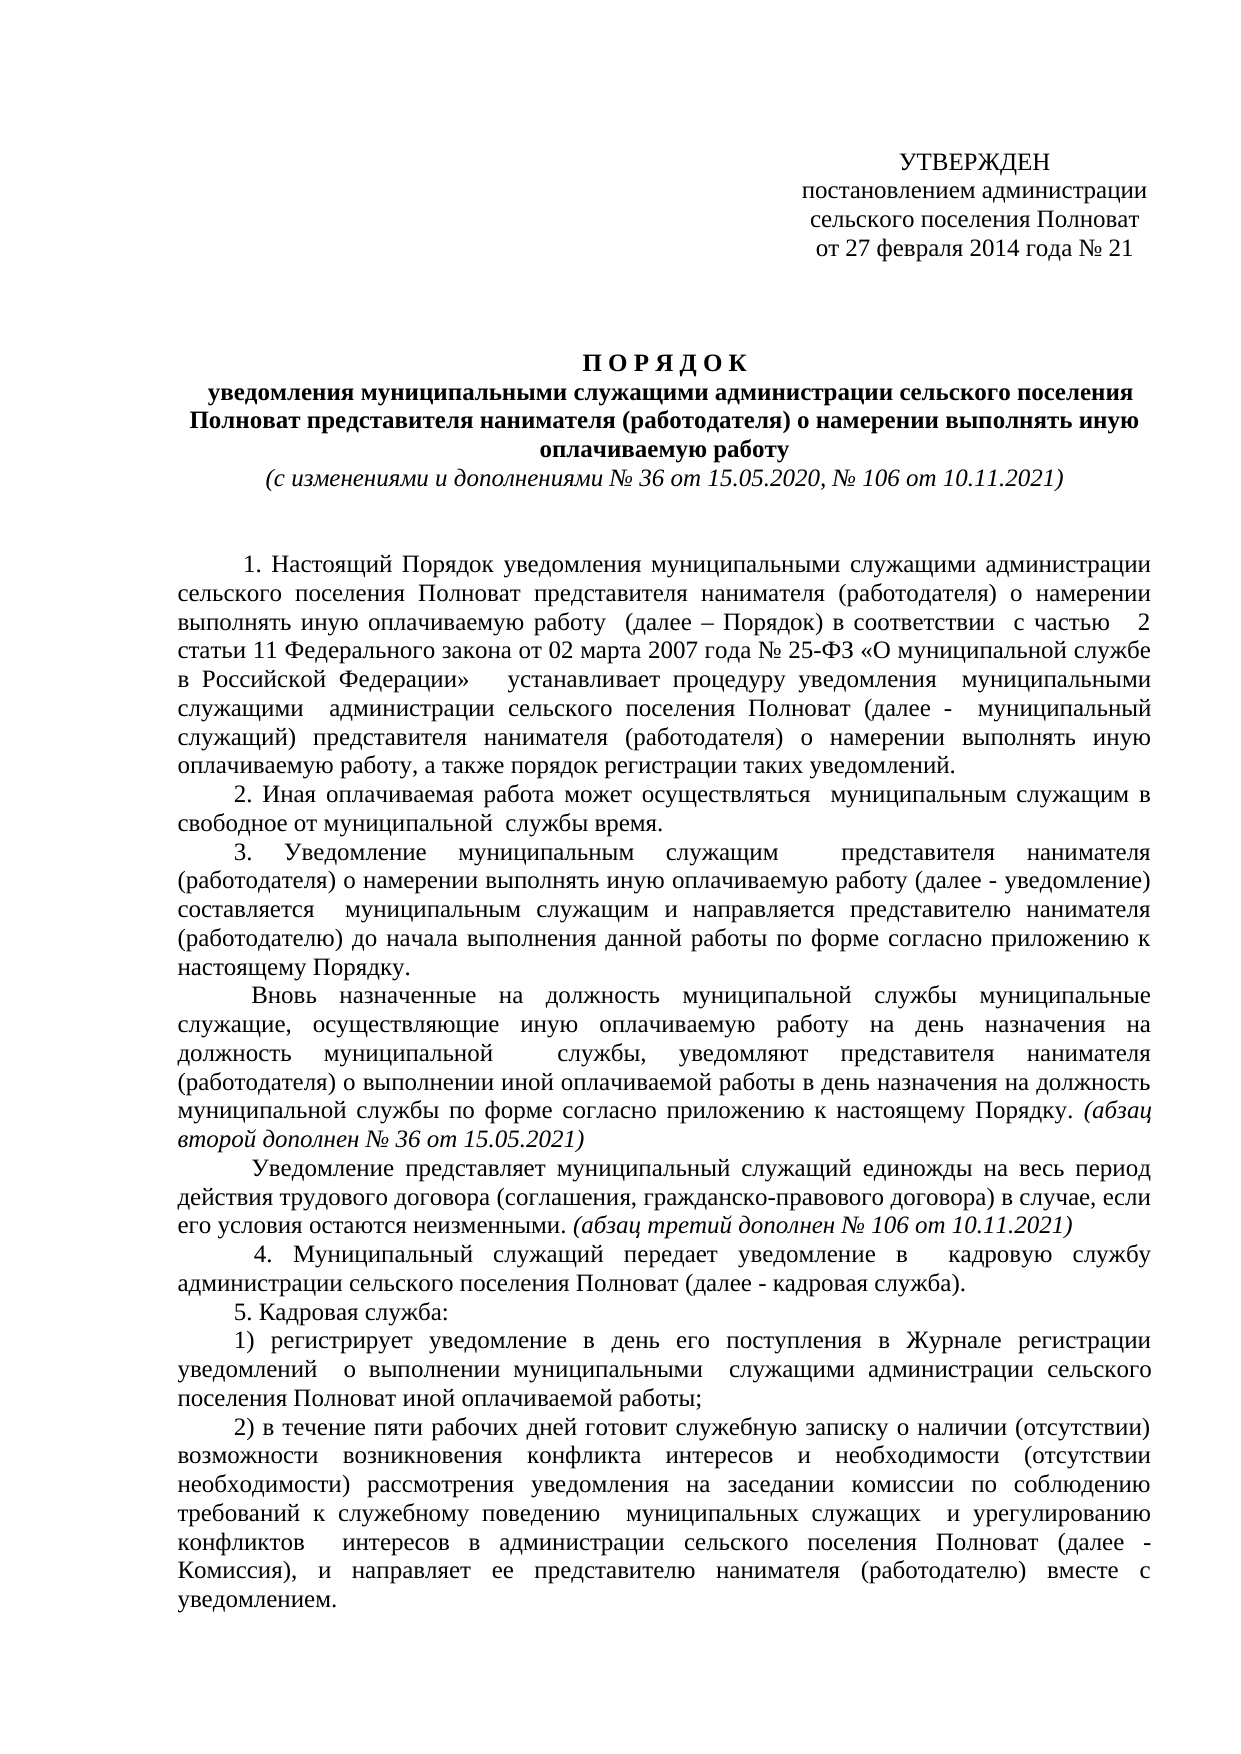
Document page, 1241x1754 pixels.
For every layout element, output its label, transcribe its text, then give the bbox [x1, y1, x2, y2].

text 1) регистрирует уведомление в день его поступления в Журнале регистрации уведомлений о выполнении муниципальными служащими администрации сельского поселения Полноват иной оплачиваемой работы; [177, 1326, 1152, 1412]
text П О Р Я Д О К [177, 348, 1152, 377]
text сельского поселения Полноват [177, 204, 1152, 233]
text 3. Уведомление муниципальным служащим представителя нанимателя (работодателя) о намерении выполнять иную оплачиваемую работу (далее - уведомление) составляется муниципальным служащим и направляется представителю нанимателя (работодателю) до начала выполнения данной работы по форме согласно приложению к настоящему Порядку. [177, 837, 1152, 981]
text 4. Муниципальный служащий передает уведомление в кадровую службу администрации сельского поселения Полноват (далее - кадровая служба). [177, 1239, 1152, 1297]
text (с изменениями и дополнениями № 36 от 15.05.2020, № 106 от 10.11.2021) [177, 463, 1152, 492]
text УТВЕРЖДЕН [177, 147, 1152, 176]
text от 27 февраля 2014 года № 21 [177, 233, 1152, 262]
text уведомления муниципальными служащими администрации сельского поселения Полноват представителя нанимателя (работодателя) о намерении выполнять иную оплачиваемую работу [177, 377, 1152, 463]
text 2. Иная оплачиваемая работа может осуществляться муниципальным служащим в свободное от муниципальной службы время. [177, 779, 1152, 837]
text Вновь назначенные на должность муниципальной службы муниципальные служащие, осуществляющие иную оплачиваемую работу на день назначения на должность муниципальной службы, уведомляют представителя нанимателя (работодателя) о выполнении иной оплачиваемой работы в день назначения на должность муниципальной службы по форме согласно приложению к настоящему Порядку. (абзац второй дополнен № 36 от 15.05.2021) [177, 981, 1152, 1153]
text 2) в течение пяти рабочих дней готовит служебную записку о наличии (отсутствии) возможности возникновения конфликта интересов и необходимости (отсутствии необходимости) рассмотрения уведомления на заседании комиссии по соблюдению требований к служебному поведению муниципальных служащих и урегулированию конфликтов интересов в администрации сельского поселения Полноват (далее - Комиссия), и направляет ее представителю нанимателя (работодателю) вместе с уведомлением. [177, 1412, 1152, 1613]
text 1. Настоящий Порядок уведомления муниципальными служащими администрации сельского поселения Полноват представителя нанимателя (работодателя) о намерении выполнять иную оплачиваемую работу (далее – Порядок) в соответствии с частью 2 статьи 11 Федерального закона от 02 марта 2007 года № 25-ФЗ «О муниципальной службе в Российской Федерации» устанавливает процедуру уведомления муниципальными служащими администрации сельского поселения Полноват (далее - муниципальный служащий) представителя нанимателя (работодателя) о намерении выполнять иную оплачиваемую работу, а также порядок регистрации таких уведомлений. [177, 549, 1152, 779]
text постановлением администрации [177, 176, 1152, 204]
text 5. Кадровая служба: [177, 1297, 1152, 1326]
text Уведомление представляет муниципальный служащий единожды на весь период действия трудового договора (соглашения, гражданско-правового договора) в случае, если его условия остаются неизменными. (абзац третий дополнен № 106 от 10.11.2021) [177, 1153, 1152, 1239]
